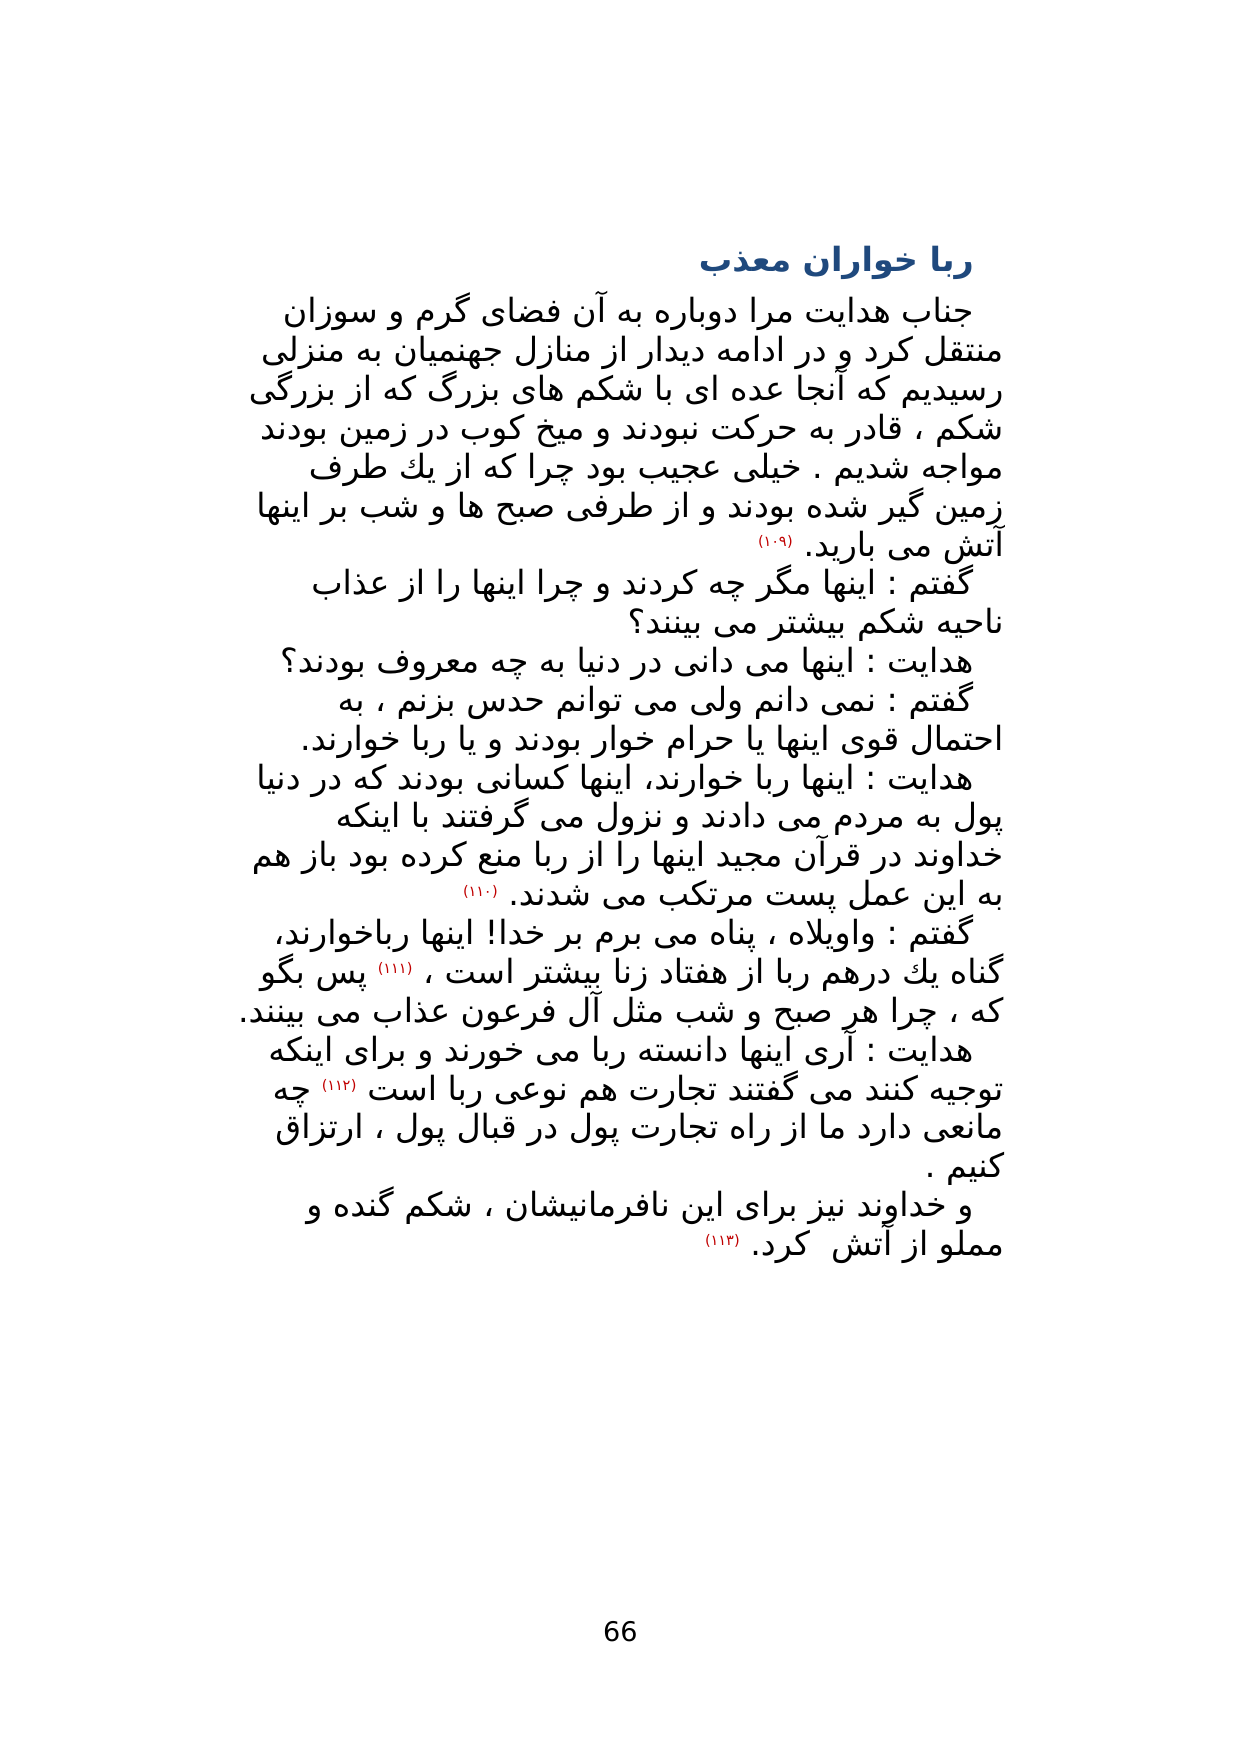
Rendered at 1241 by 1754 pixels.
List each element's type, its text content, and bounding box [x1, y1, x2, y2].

text جناب هدايت مرا دوباره به آن فضاى گرم و سوزان منتقل كرد و در ادامه ديدار از منازل جهنميان به منزلى رسيديم كه آنجا عده اى با شكم هاى بزرگ كه از بزرگى شكم ، قادر به حركت نبودند و ميخ كوب در زمين بودند مواجه شديم . خيلى عجيب بود چرا كه از يك طرف زمين گير شده بودند و از طرفى صبح ها و شب بر اينها آتش مى باريد. (١٠٩) [236, 292, 1004, 564]
text گفتم : نمى دانم ولى مى توانم حدس بزنم ، به احتمال قوى اينها يا حرام خوار بودند و يا ربا خوارند. [236, 680, 1004, 758]
text هدايت : آرى اينها دانسته ربا مى خورند و براى اينكه توجيه كنند مى گفتند تجارت هم نوعى ربا است (١١٢) چه مانعى دارد ما از راه تجارت پول در قبال پول ، ارتزاق كنيم . [236, 1030, 1004, 1186]
text گفتم : اينها مگر چه كردند و چرا اينها را از عذاب ناحيه شكم بيشتر مى بينند؟ [236, 564, 1004, 642]
text و خداوند نيز براى اين نافرمانيشان ، شكم گنده و مملو از آتش ‍ كرد. (١١٣) [236, 1186, 1004, 1263]
subtitle ربا خواران معذب [236, 241, 1004, 279]
text هدايت : اينها مى دانى در دنيا به چه معروف بودند؟ [236, 642, 1004, 680]
text هدايت : اينها ربا خوارند، اينها كسانى بودند كه در دنيا پول به مردم مى دادند و نزول مى گرفتند با اينكه خداوند در قرآن مجيد اينها را از ربا منع كرده بود باز هم به اين عمل پست مرتكب مى شدند. (١١٠) [236, 758, 1004, 913]
text گفتم : واويلاه ، پناه مى برم بر خدا! اينها رباخوارند، گناه يك درهم ربا از هفتاد زنا بيشتر است ، (١١١) پس بگو كه ، چرا هر صبح و شب مثل آل فرعون عذاب مى بينند. [236, 913, 1004, 1030]
